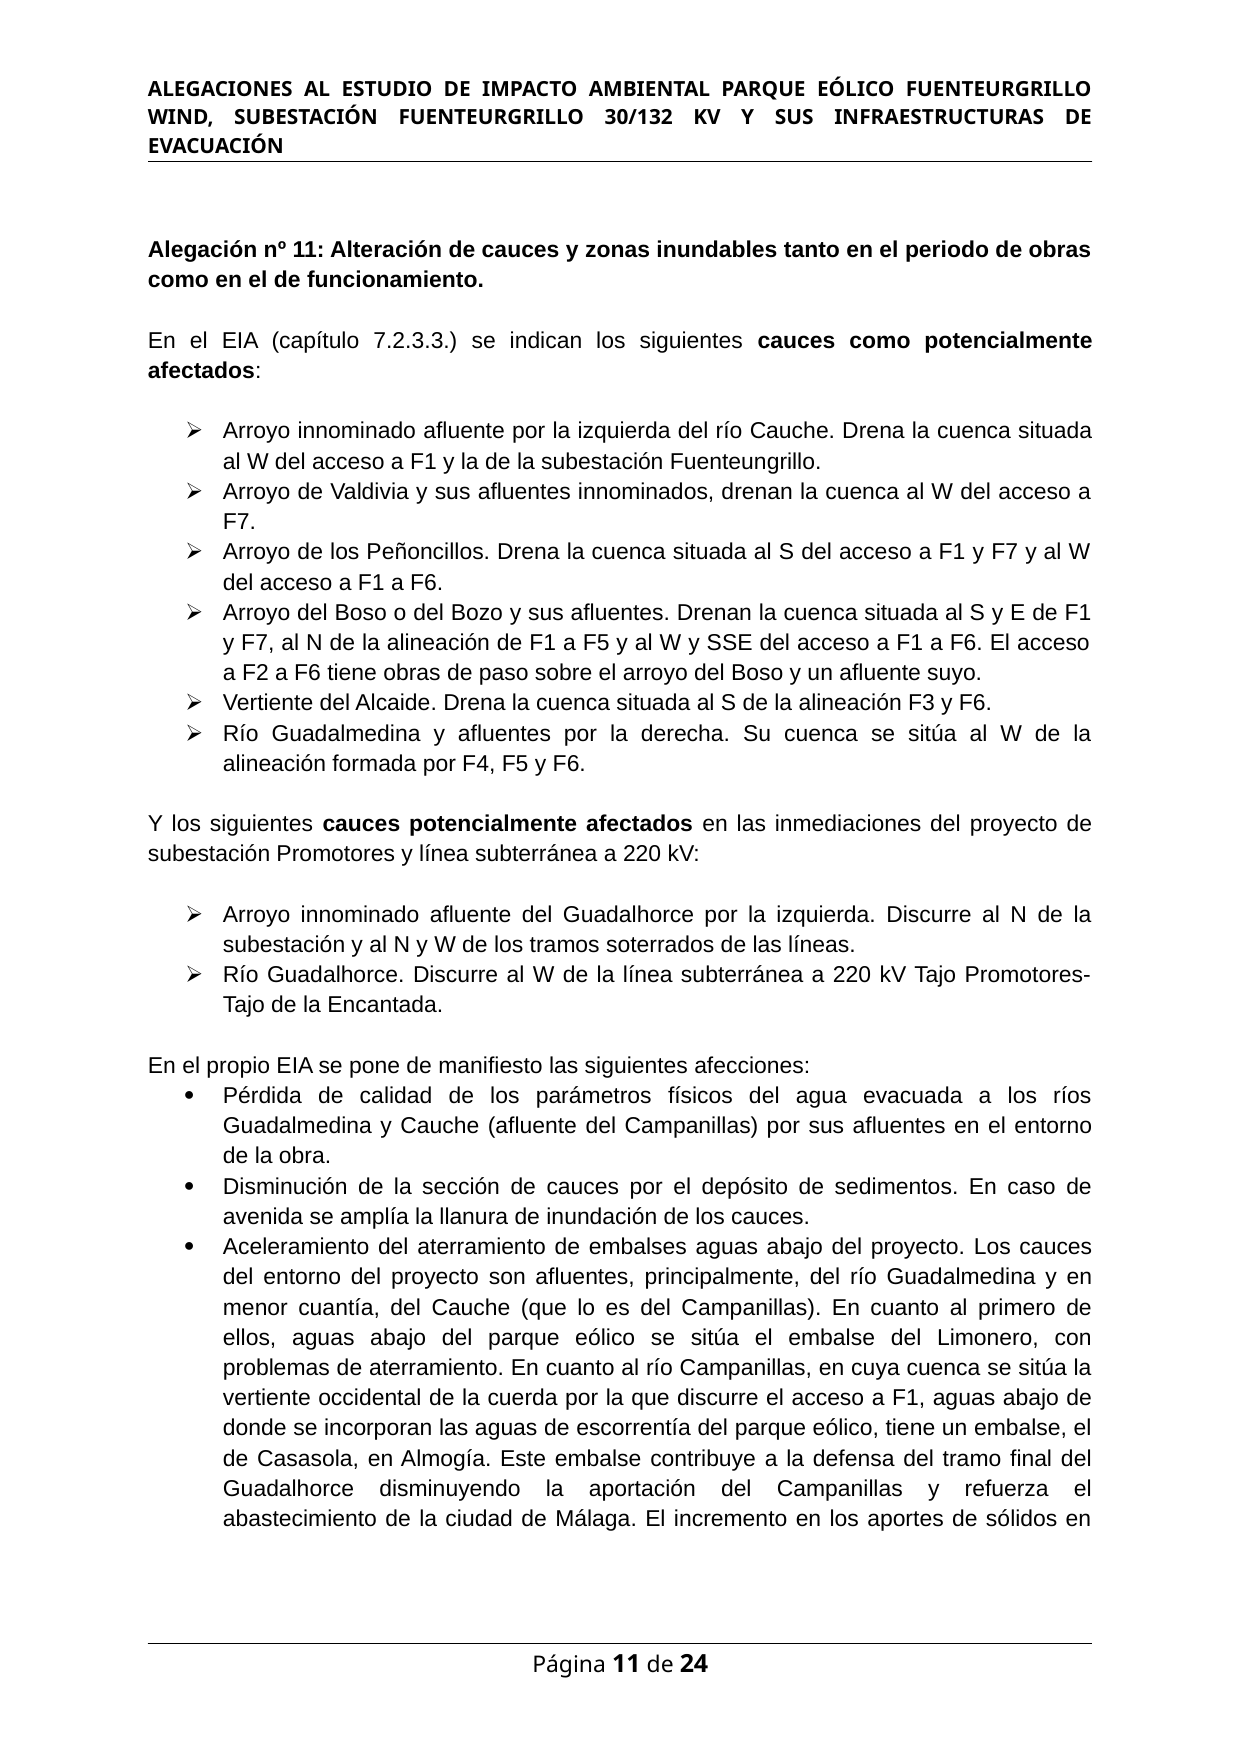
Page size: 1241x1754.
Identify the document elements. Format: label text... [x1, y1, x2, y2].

list Disminución de la sección de cauces por el depósito de sedimentos. En caso de avenida se amplía la llanura de inundación de los cauces. [185, 1173, 1092, 1229]
text En el EIA (capítulo 7.2.3.3.) se indican los siguientes cauces como potencialmente afectados: [148, 327, 1092, 383]
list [185, 1233, 1092, 1531]
list Arroyo de Valdivia y sus afluentes innominados, drenan la cuenca al W del acceso a F7. [185, 478, 1092, 534]
list Arroyo de los Peñoncillos. Drena la cuenca situada al S del acceso a F1 y F7 y al W del acceso a F1 a F6. [185, 538, 1092, 595]
list Pérdida de calidad de los parámetros físicos del agua evacuada a los ríos Guadalmedina y Cauche (afluente del Campanillas) por sus afluentes en el entorno de la obra. [185, 1082, 1092, 1169]
list Arroyo del Boso o del Bozo y sus afluentes. Drenan la cuenca situada al S y E de F1 y F7, al N de la alineación de F1 a F5 y al W y SSE del acceso a F1 a F6. El acceso a F2 a F6 tiene obras de paso sobre el arroyo del Boso y un afluente suyo. [185, 599, 1092, 686]
list Arroyo innominado afluente por la izquierda del río Cauche. Drena la cuenca situada al W del acceso a F1 y la de la subestación Fuenteungrillo. [185, 417, 1092, 474]
text Y los siguientes cauces potencialmente afectados en las inmediaciones del proyecto de subestación Promotores y línea subterránea a 220 kV: [148, 810, 1092, 867]
list Río Guadalhorce. Discurre al W de la línea subterránea a 220 kV Tajo Promotores-Tajo de la Encantada. [185, 961, 1092, 1018]
text En el propio EIA se pone de manifiesto las siguientes afecciones: [148, 1052, 1092, 1078]
list Río Guadalmedina y afluentes por la derecha. Su cuenca se sitúa al W de la alineación formada por F4, F5 y F6. [185, 719, 1092, 776]
list Arroyo innominado afluente del Guadalhorce por la izquierda. Discurre al N de la subestación y al N y W de los tramos soterrados de las líneas. [185, 901, 1092, 957]
list Vertiente del Alcaide. Drena la cuenca situada al S de la alineación F3 y F6. [185, 689, 1092, 716]
text Alegación nº 11: Alteración de cauces y zonas inundables tanto en el periodo de obras como en el de funcionamiento. [148, 236, 1092, 293]
